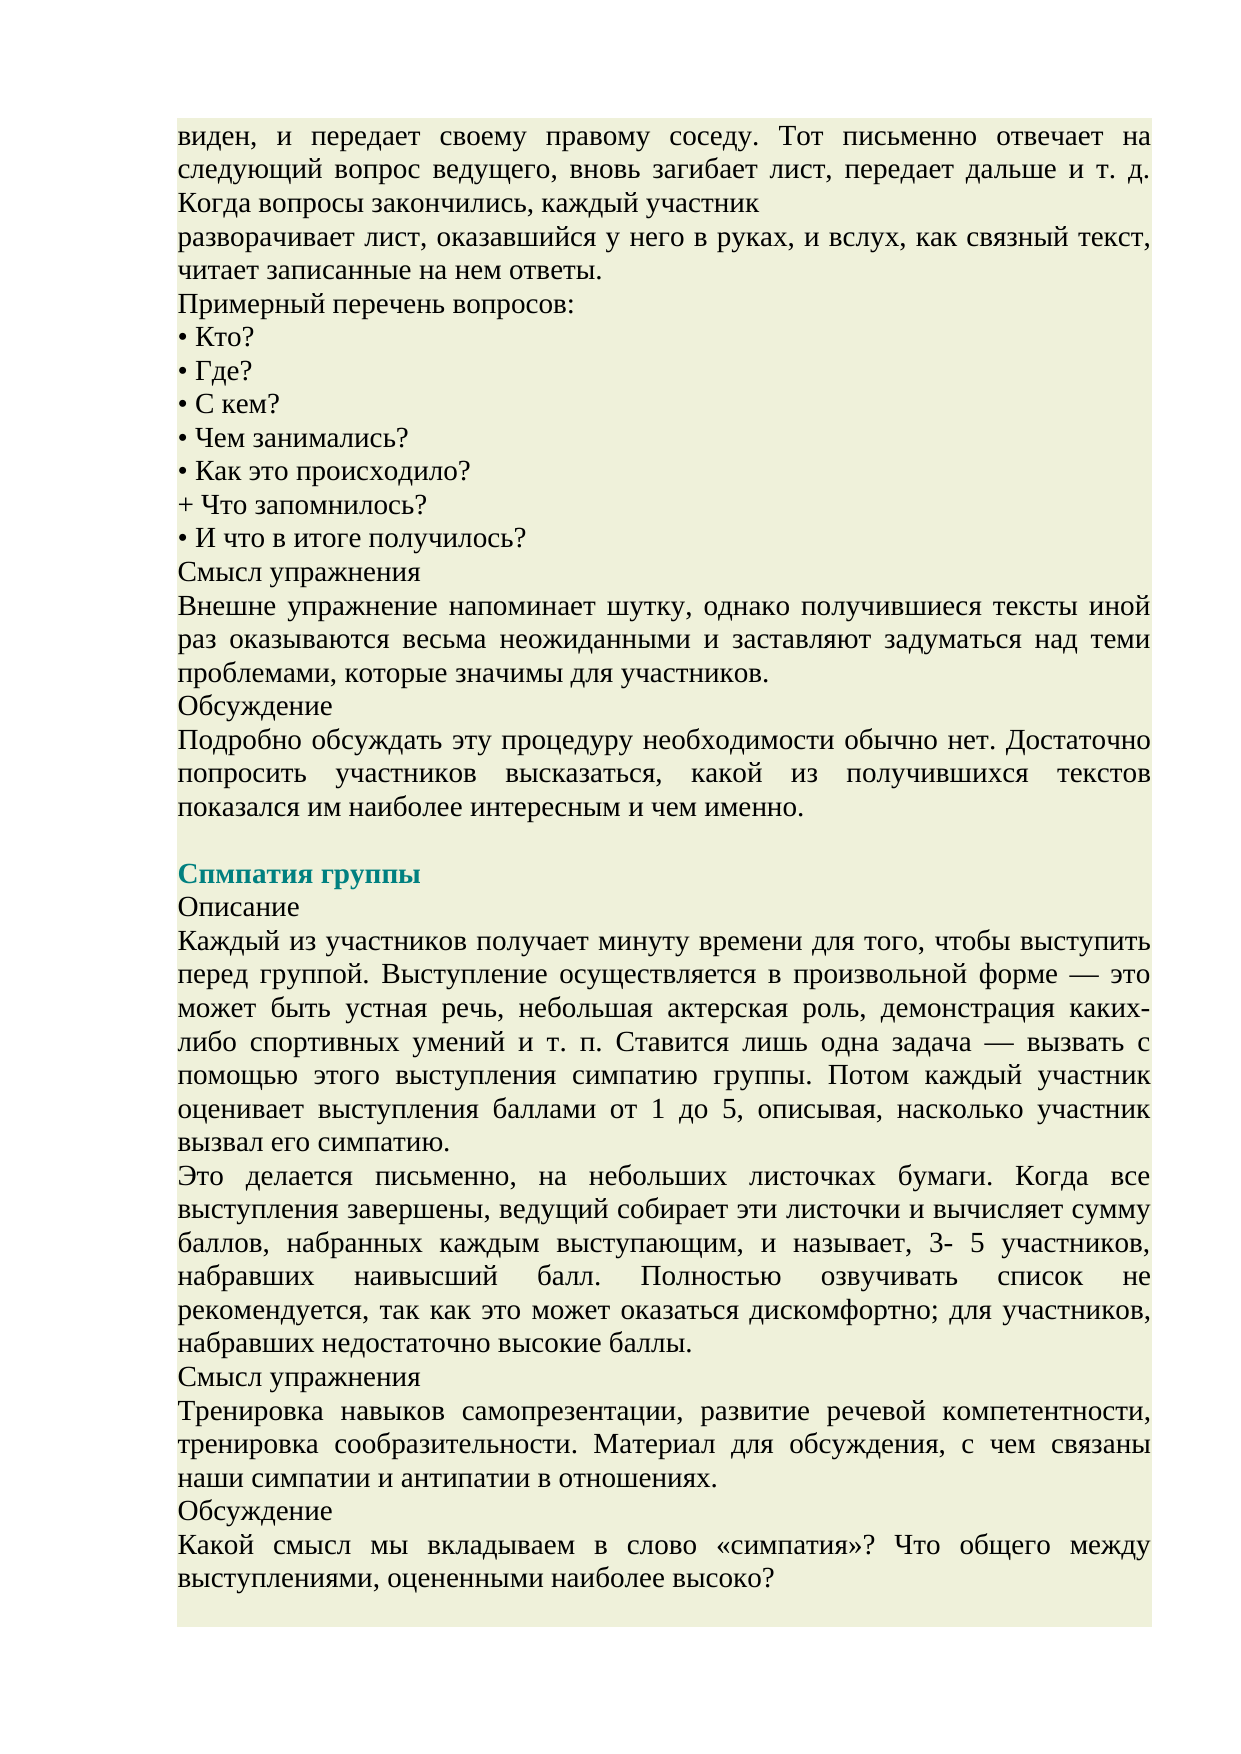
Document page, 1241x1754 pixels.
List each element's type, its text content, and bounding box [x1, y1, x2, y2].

text Каждый из участников получает минуту времени для того, чтобы выступить перед группой. Выступление осуществляется в произвольной форме — это может быть устная речь, небольшая актерская роль, демонстрация каких-либо спортивных умений и т. п. Ставится лишь одна задача — вызвать с помощью этого выступления симпатию группы. Потом каждый участник оценивает выступления баллами от 1 до 5, описывая, насколько участник вызвал его симпатию. [177, 923, 1152, 1158]
text Описание [177, 889, 1152, 923]
text • Где? [177, 353, 1152, 386]
text • Как это происходило? [177, 453, 1152, 487]
text Подробно обсуждать эту процедуру необходимости обычно нет. Достаточно попросить участников высказаться, какой из получившихся текстов показался им наиболее интересным и чем именно. [177, 722, 1152, 822]
text разворачивает лист, оказавшийся у него в руках, и вслух, как связный текст, читает записанные на нем ответы. [177, 219, 1152, 286]
text Смысл упражнения [177, 1359, 1152, 1393]
text + Что запомнилось? [177, 487, 1152, 521]
text Это делается письменно, на небольших листочках бумаги. Когда все выступления завершены, ведущий собирает эти листочки и вычисляет сумму баллов, набранных каждым выступающим, и называет, 3- 5 участников, набравших наивысший балл. Полностью озвучивать список не рекомендуется, так как это может оказаться дискомфортно; для участников, набравших недостаточно высокие баллы. [177, 1158, 1152, 1359]
text Смысл упражнения [177, 554, 1152, 588]
text Примерный перечень вопросов: [177, 286, 1152, 319]
text Обсуждение [177, 688, 1152, 722]
text Внешне упражнение напоминает шутку, однако получившиеся тексты иной раз оказываются весьма неожиданными и заставляют задуматься над теми проблемами, которые значимы для участников. [177, 588, 1152, 688]
text • И что в итоге получилось? [177, 521, 1152, 554]
text Какой смысл мы вкладываем в слово «симпатия»? Что общего между выступлениями, оцененными наиболее высоко? [177, 1527, 1152, 1594]
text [177, 118, 1152, 219]
text Тренировка навыков самопрезентации, развитие речевой компетентности, тренировка сообразительности. Материал для обсуждения, с чем связаны наши симпатии и антипатии в отношениях. [177, 1393, 1152, 1493]
text Спмпатия группы [177, 856, 1152, 889]
text Обсуждение [177, 1493, 1152, 1527]
text • С кем? [177, 386, 1152, 420]
text • Чем занимались? [177, 420, 1152, 453]
text • Кто? [177, 319, 1152, 353]
